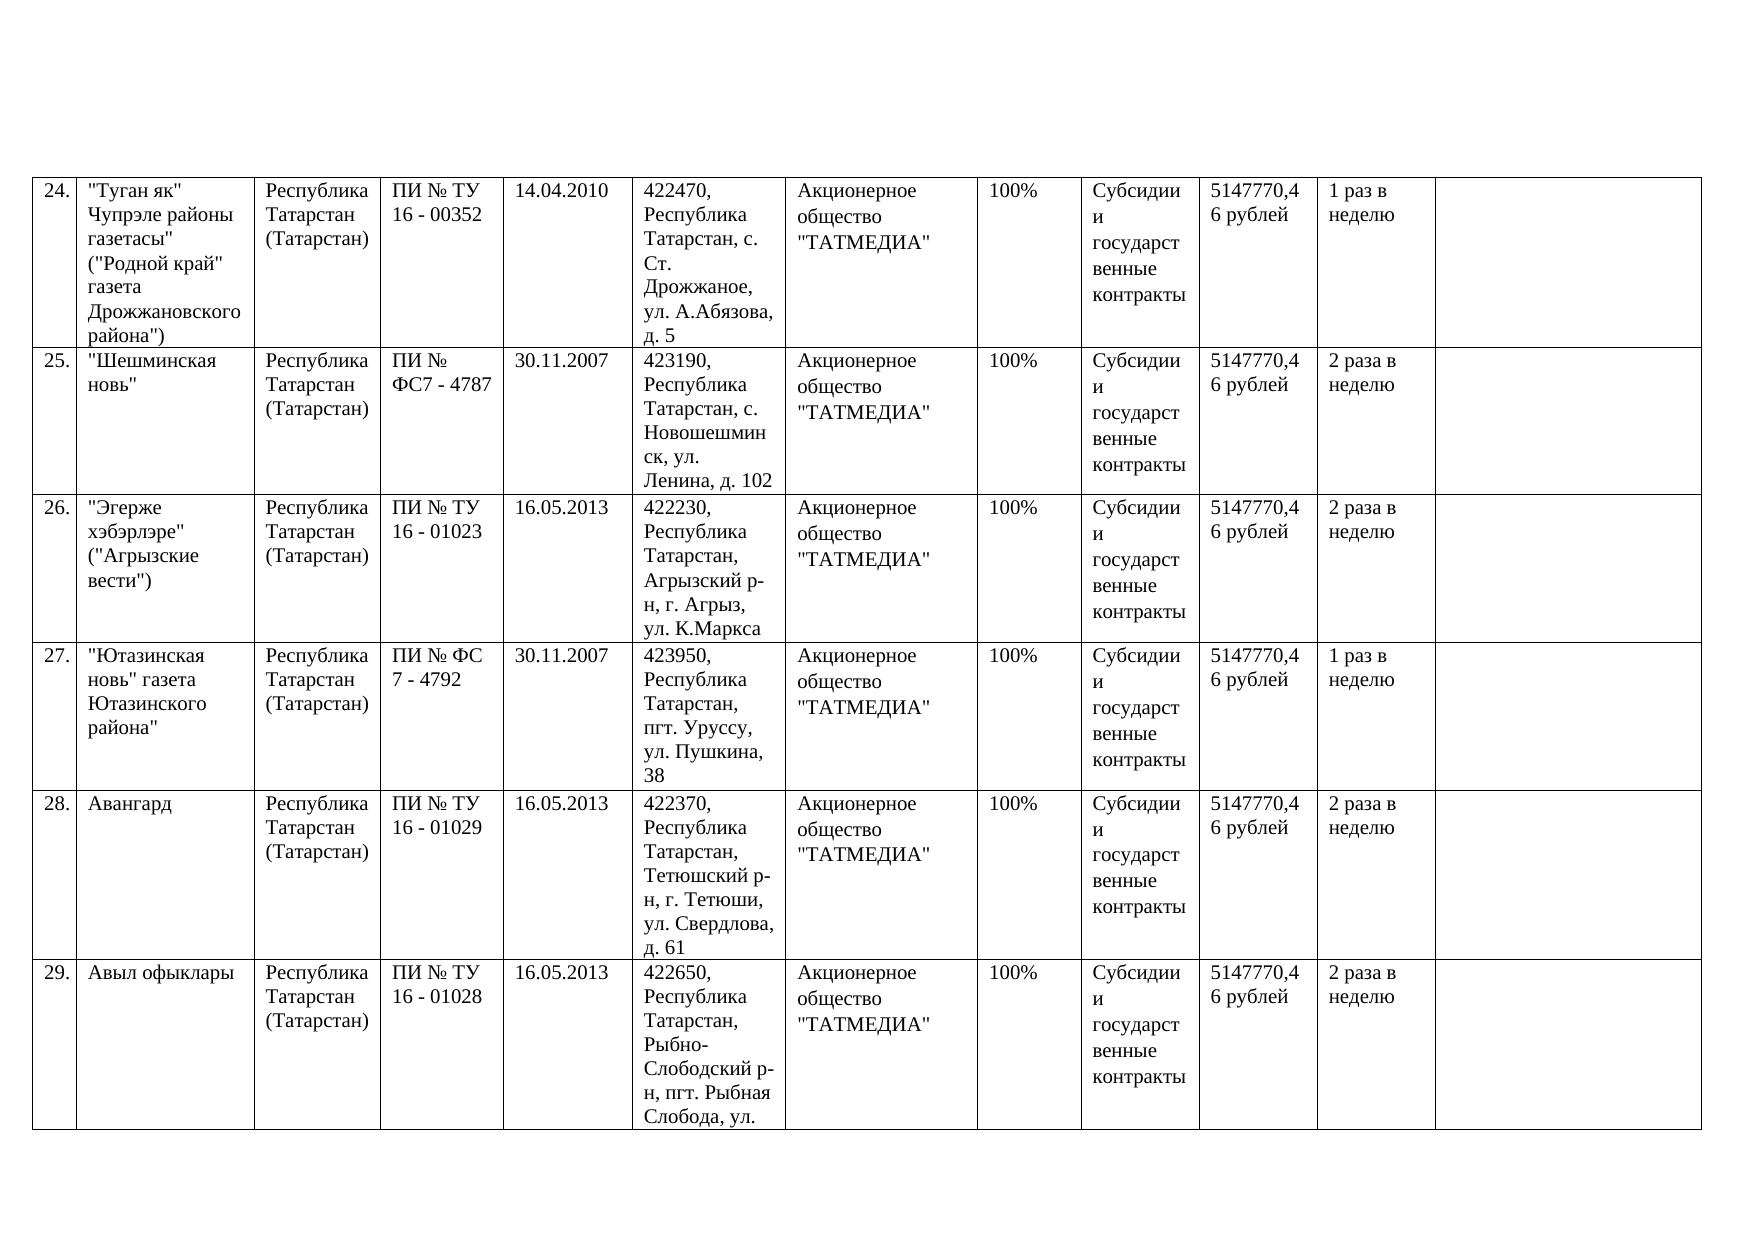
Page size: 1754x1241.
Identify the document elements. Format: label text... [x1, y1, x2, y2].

table_cell 423190, Республика Татарстан, с. Новошешминск, ул. Ленина, д. 102 [633, 348, 785, 494]
table_cell "Ютазинская новь" газета Ютазинского района" [77, 643, 254, 789]
table_cell 2 раза в неделю [1318, 348, 1435, 494]
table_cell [255, 178, 380, 347]
table_cell 5147770,46 рублей [1200, 178, 1317, 347]
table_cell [786, 960, 977, 1128]
table_cell [33, 791, 76, 959]
table_cell 422370, Республика Татарстан, Тетюшский р-н, г. Тетюши, ул. Свердлова, д. 61 [633, 791, 785, 959]
table_cell ПИ № ТУ 16 - 00352 [381, 178, 503, 347]
table_cell Субсидии и государственные контракты [1082, 791, 1199, 959]
table_cell Акционерное общество "ТАТМЕДИА" [786, 643, 977, 789]
table_cell [1436, 178, 1701, 347]
table_cell 30.11.2007 [504, 643, 632, 789]
table_cell 16.05.2013 [504, 960, 632, 1128]
table_cell 5147770,46 рублей [1200, 348, 1317, 494]
table_cell 2 раза в неделю [1318, 495, 1435, 642]
table_cell Субсидии и государственные контракты [1082, 495, 1199, 642]
table_cell 100% [978, 960, 1081, 1128]
table_cell Акционерное общество "ТАТМЕДИА" [786, 495, 977, 642]
table_cell 5147770,46 рублей [1200, 643, 1317, 789]
table_cell 100% [978, 348, 1081, 494]
table_cell Субсидии и государственные контракты [1082, 348, 1199, 494]
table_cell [1082, 960, 1199, 1128]
table_cell 5147770,46 рублей [1200, 791, 1317, 959]
table_cell 16.05.2013 [504, 791, 632, 959]
table_cell Республика Татарстан (Татарстан) [255, 348, 380, 494]
table_cell ПИ № ТУ 16 - 01029 [381, 791, 503, 959]
table_cell ПИ № ТУ 16 - 01028 [381, 960, 503, 1128]
table_cell 14.04.2010 [504, 178, 632, 347]
table_cell "Шешминская новь" [77, 348, 254, 494]
table_cell [1436, 960, 1701, 1128]
table_cell 30.11.2007 [504, 348, 632, 494]
table_cell [33, 495, 76, 642]
table_cell 5147770,46 рублей [1200, 495, 1317, 642]
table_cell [1082, 178, 1199, 347]
table_cell Авангард [77, 791, 254, 959]
table_cell [1436, 495, 1701, 642]
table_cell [255, 960, 380, 1128]
table_cell Акционерное общество "ТАТМЕДИА" [786, 348, 977, 494]
table_cell 1 раз в неделю [1318, 178, 1435, 347]
table_cell 422230, Республика Татарстан, Агрызский р-н, г. Агрыз, ул. К.Маркса [633, 495, 785, 642]
table_cell [33, 960, 76, 1128]
table_cell Республика Татарстан (Татарстан) [255, 791, 380, 959]
table_cell ПИ № ФС 7 - 4792 [381, 643, 503, 789]
table_cell 100% [978, 495, 1081, 642]
table_cell [1436, 791, 1701, 959]
table_cell [1436, 643, 1701, 789]
table_cell [1436, 348, 1701, 494]
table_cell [786, 178, 977, 347]
table_cell [33, 348, 76, 494]
table_cell 422470, Республика Татарстан, с. Ст. Дрожжаное, ул. А.Абязова, д. 5 [633, 178, 785, 347]
table_cell 100% [978, 178, 1081, 347]
table_cell Авыл офыклары [77, 960, 254, 1128]
table_cell Субсидии и государственные контракты [1082, 643, 1199, 789]
table_cell ПИ № ФС7 - 4787 [381, 348, 503, 494]
table_cell 2 раза в неделю [1318, 960, 1435, 1128]
table_cell "Туган як" Чупрэле районы газетасы" ("Родной край" газета Дрожжановского района") [77, 178, 254, 347]
table_cell 2 раза в неделю [1318, 791, 1435, 959]
table_cell "Эгерже хэбэрлэре" ("Агрызские вести") [77, 495, 254, 642]
table_cell [33, 643, 76, 789]
table_cell ПИ № ТУ 16 - 01023 [381, 495, 503, 642]
table_cell Республика Татарстан (Татарстан) [255, 495, 380, 642]
table_cell 100% [978, 791, 1081, 959]
table_cell 423950, Республика Татарстан, пгт. Уруссу, ул. Пушкина, 38 [633, 643, 785, 789]
table_cell 100% [978, 643, 1081, 789]
table_cell 16.05.2013 [504, 495, 632, 642]
table_cell 5147770,46 рублей [1200, 960, 1317, 1128]
table_cell Акционерное общество "ТАТМЕДИА" [786, 791, 977, 959]
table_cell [633, 960, 785, 1128]
table_cell [33, 178, 76, 347]
table_cell 1 раз в неделю [1318, 643, 1435, 789]
table_cell Республика Татарстан (Татарстан) [255, 643, 380, 789]
